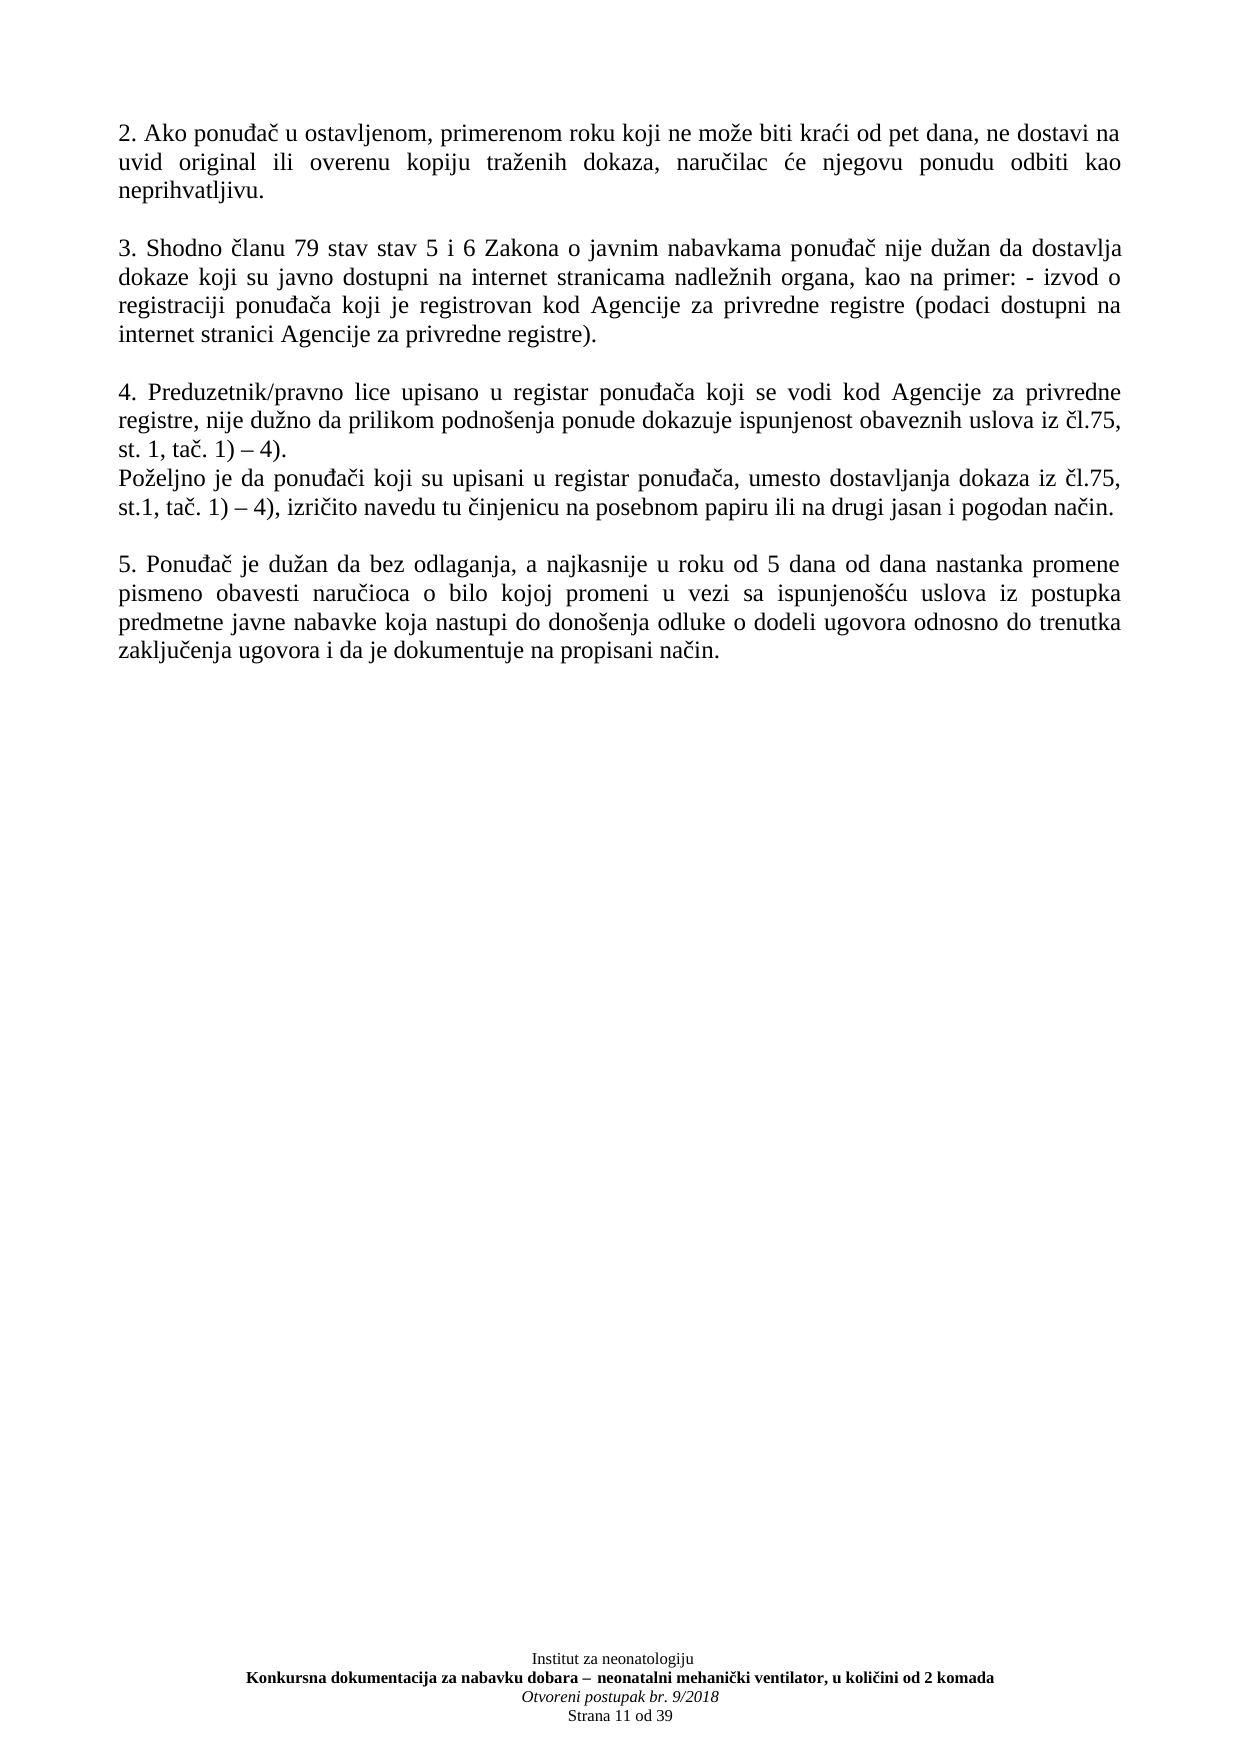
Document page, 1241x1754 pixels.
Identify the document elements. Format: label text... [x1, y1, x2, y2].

text 4. Preduzetnik/pravno lice upisano u registar ponuđača koji se vodi kod Agencije za privredne registre, nije dužno da prilikom podnošenja ponude dokazuje ispunjenost obaveznih uslova iz čl.75, st. 1, tač. 1) – 4). [118, 377, 1122, 463]
text 5. Ponuđač je dužan da bez odlaganja, a najkasnije u roku od 5 dana od dana nastanka promene pismeno obavesti naručioca o bilo kojoj promeni u vezi sa ispunjenošću uslova iz postupka predmetne javne nabavke koja nastupi do donošenja odluke o dodeli ugovora odnosno do trenutka zaključenja ugovora i da je dokumentuje na propisani način. [118, 549, 1122, 664]
text 2. Ako ponuđač u ostavljenom, primerenom roku koji ne može biti kraći od pet dana, ne dostavi na uvid original ili overenu kopiju traženih dokaza, naručilac će njegovu ponudu odbiti kao neprihvatljivu. [118, 118, 1122, 204]
text 3. Shodno članu 79 stav stav 5 i 6 Zakona o javnim nabavkama ponuđač nije dužan da dostavlja dokaze koji su javno dostupni na internet stranicama nadležnih organa, kao na primer: - izvod o registraciji ponuđača koji je registrovan kod Agencije za privredne registre (podaci dostupni na internet stranici Agencije za privredne registre). [118, 233, 1122, 348]
text Poželjno je da ponuđači koji su upisani u registar ponuđača, umesto dostavljanja dokaza iz čl.75, st.1, tač. 1) – 4), izričito navedu tu činjenicu na posebnom papiru ili na drugi jasan i pogodan način. [118, 463, 1122, 521]
